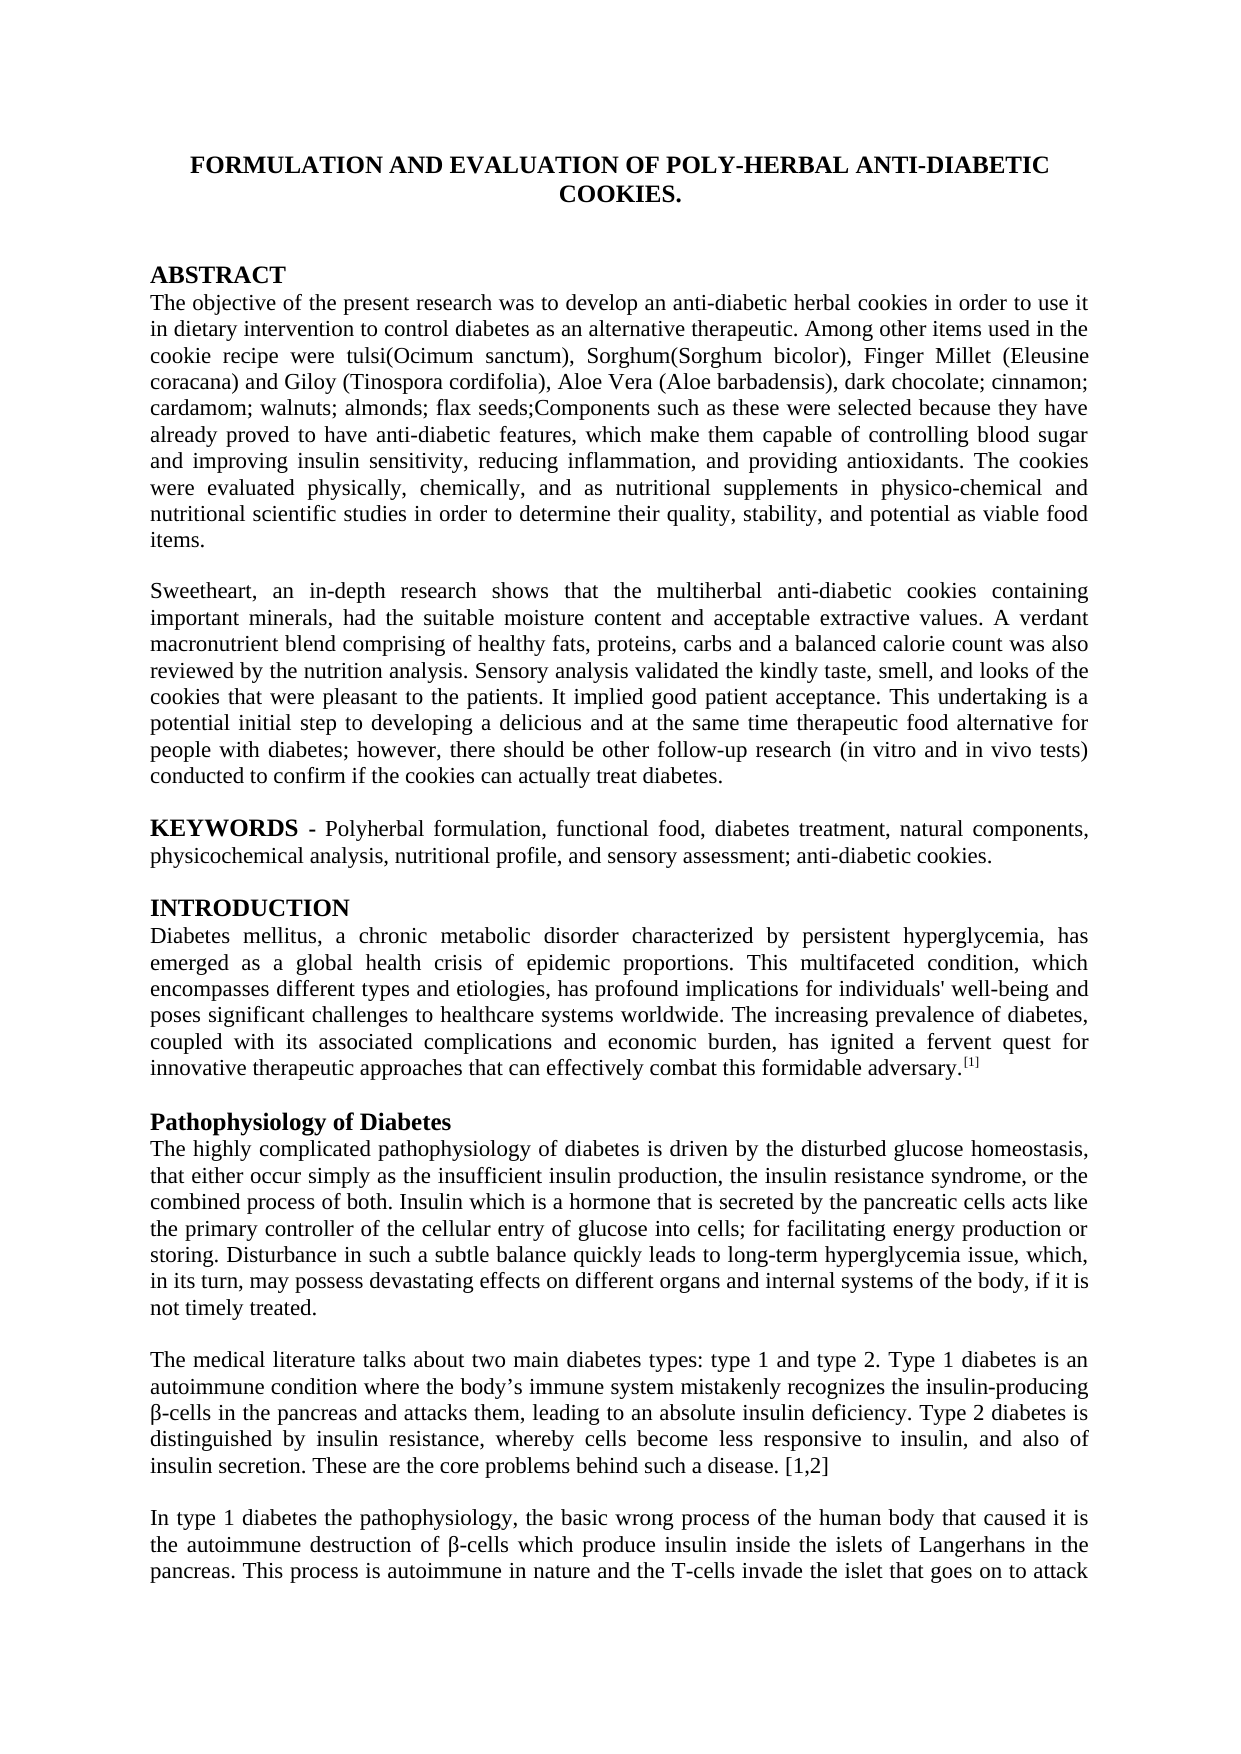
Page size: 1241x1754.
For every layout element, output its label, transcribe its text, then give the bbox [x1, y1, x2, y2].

text ABSTRACT [150, 260, 1090, 289]
text Sweetheart, an in-depth research shows that the multiherbal anti-diabetic cookies containing important minerals, had the suitable moisture content and acceptable extractive values. A verdant macronutrient blend comprising of healthy fats, proteins, carbs and a balanced calorie count was also reviewed by the nutrition analysis. Sensory analysis validated the kindly taste, smell, and looks of the cookies that were pleasant to the patients. It implied good patient acceptance. This undertaking is a potential initial step to developing a delicious and at the same time therapeutic food alternative for people with diabetes; however, there should be other follow-up research (in vitro and in vivo tests) conducted to confirm if the cookies can actually treat diabetes. [150, 578, 1090, 788]
text INTRODUCTION [150, 893, 1090, 922]
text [150, 1504, 1090, 1583]
text Pathophysiology of Diabetes [150, 1107, 1090, 1136]
text The medical literature talks about two main diabetes types: type 1 and type 2. Type 1 diabetes is an autoimmune condition where the body’s immune system mistakenly recognizes the insulin-producing β-cells in the pancreas and attacks them, leading to an absolute insulin deficiency. Type 2 diabetes is distinguished by insulin resistance, whereby cells become less responsive to insulin, and also of insulin secretion. These are the core problems behind such a disease. [1,2] [150, 1346, 1090, 1478]
text KEYWORDS - Polyherbal formulation, functional food, diabetes treatment, natural components, physicochemical analysis, nutritional profile, and sensory assessment; anti-diabetic cookies. [150, 813, 1090, 868]
text Diabetes mellitus, a chronic metabolic disorder characterized by persistent hyperglycemia, has emerged as a global health crisis of epidemic proportions. This multifaceted condition, which encompasses different types and etiologies, has profound implications for individuals' well-being and poses significant challenges to healthcare systems worldwide. The increasing prevalence of diabetes, coupled with its associated complications and economic burden, has ignited a fervent quest for innovative therapeutic approaches that can effectively combat this formidable adversary.[1] [150, 922, 1090, 1080]
text The objective of the present research was to develop an anti-diabetic herbal cookies in order to use it in dietary intervention to control diabetes as an alternative therapeutic. Among other items used in the cookie recipe were tulsi(Ocimum sanctum), Sorghum(Sorghum bicolor), Finger Millet (Eleusine coracana) and Giloy (Tinospora cordifolia), Aloe Vera (Aloe barbadensis), dark chocolate; cinnamon; cardamom; walnuts; almonds; flax seeds;Components such as these were selected because they have already proved to have anti-diabetic features, which make them capable of controlling blood sugar and improving insulin sensitivity, reducing inflammation, and providing antioxidants. The cookies were evaluated physically, chemically, and as nutritional supplements in physico-chemical and nutritional scientific studies in order to determine their quality, stability, and potential as viable food items. [150, 289, 1090, 553]
text The highly complicated pathophysiology of diabetes is driven by the disturbed glucose homeostasis, that either occur simply as the insufficient insulin production, the insulin resistance syndrome, or the combined process of both. Insulin which is a hormone that is secreted by the pancreatic cells acts like the primary controller of the cellular entry of glucose into cells; for facilitating energy production or storing. Disturbance in such a subtle balance quickly leads to long-term hyperglycemia issue, which, in its turn, may possess devastating effects on different organs and internal systems of the body, if it is not timely treated. [150, 1136, 1090, 1320]
text FORMULATION AND EVALUATION OF POLY-HERBAL ANTI-DIABETIC COOKIES. [150, 150, 1090, 207]
